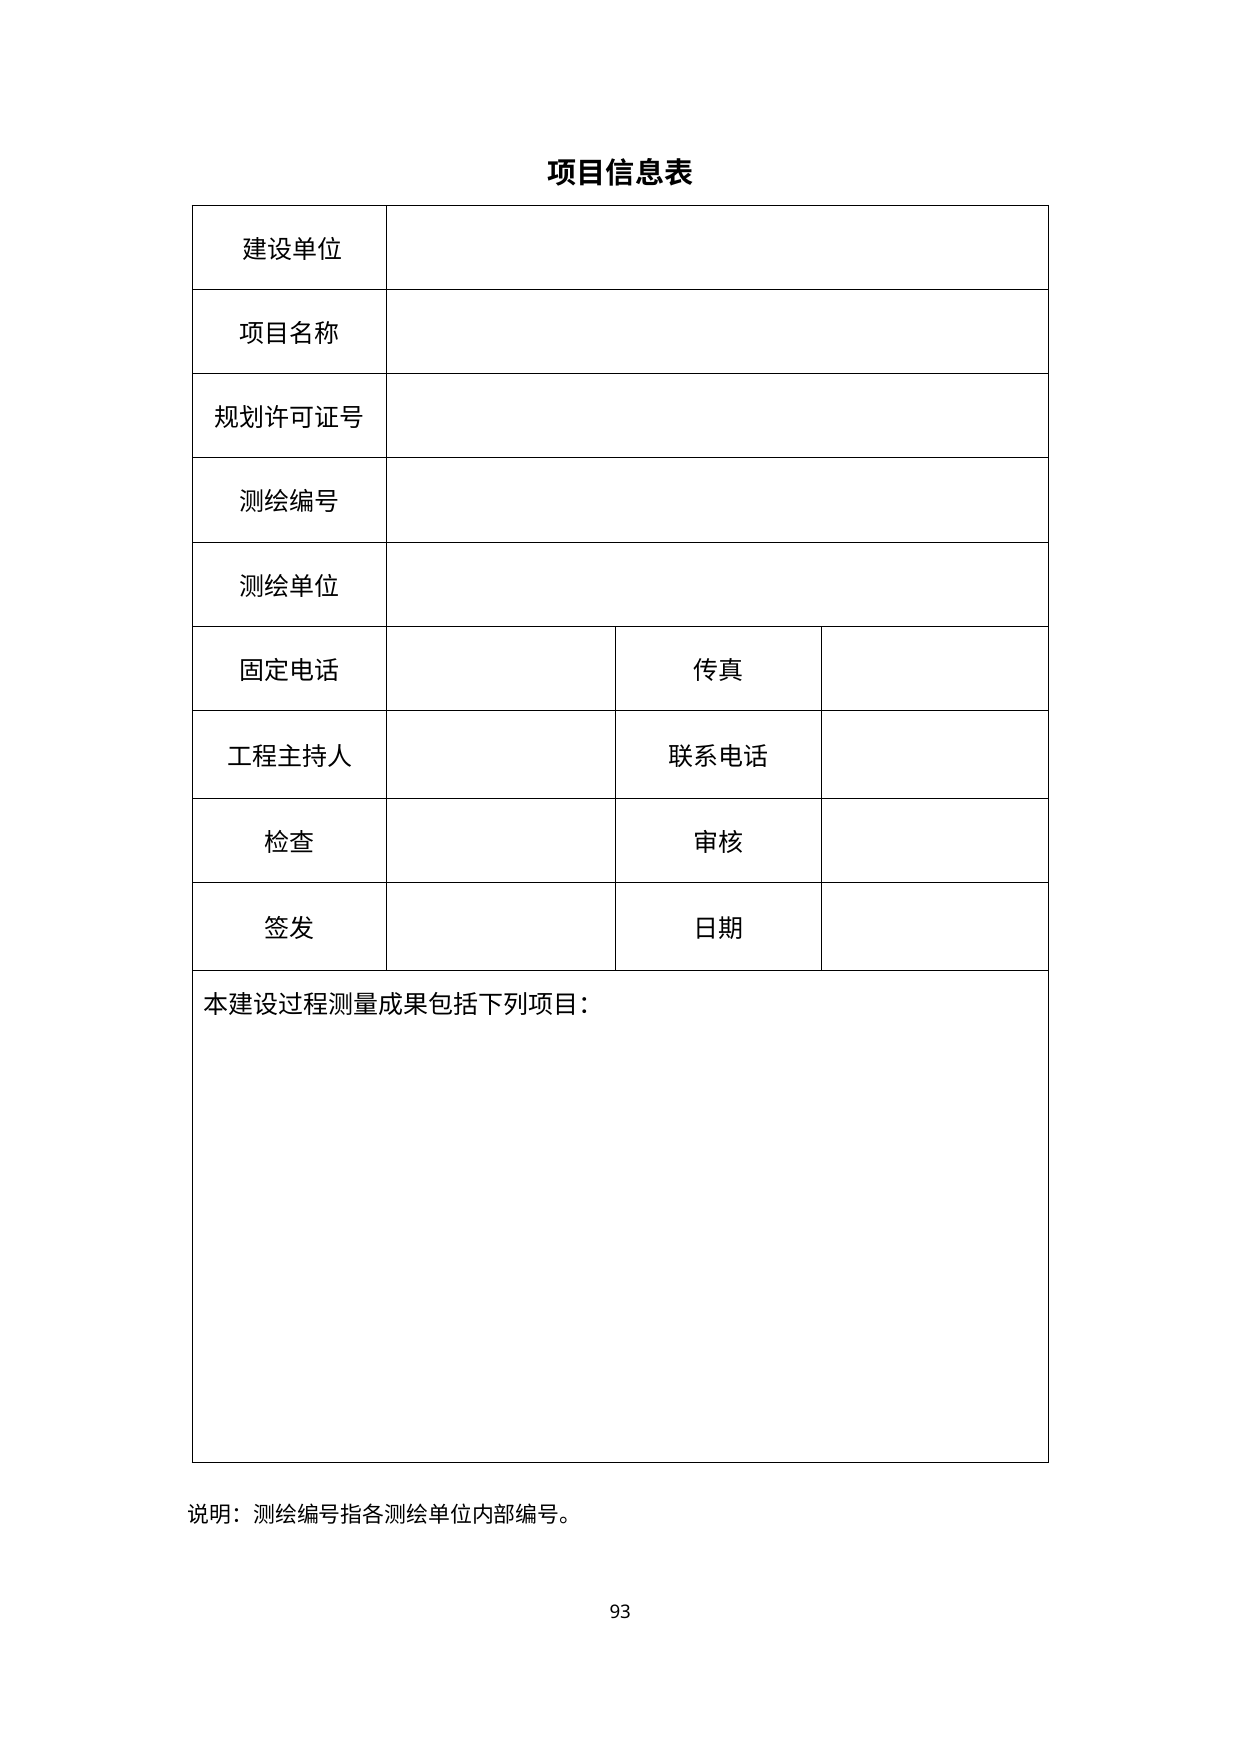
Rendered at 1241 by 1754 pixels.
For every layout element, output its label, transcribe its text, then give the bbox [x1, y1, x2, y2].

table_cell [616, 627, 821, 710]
text 说明：测绘编号指各测绘单位内部编号。 [187, 1497, 1053, 1529]
text 项目信息表 [187, 150, 1053, 192]
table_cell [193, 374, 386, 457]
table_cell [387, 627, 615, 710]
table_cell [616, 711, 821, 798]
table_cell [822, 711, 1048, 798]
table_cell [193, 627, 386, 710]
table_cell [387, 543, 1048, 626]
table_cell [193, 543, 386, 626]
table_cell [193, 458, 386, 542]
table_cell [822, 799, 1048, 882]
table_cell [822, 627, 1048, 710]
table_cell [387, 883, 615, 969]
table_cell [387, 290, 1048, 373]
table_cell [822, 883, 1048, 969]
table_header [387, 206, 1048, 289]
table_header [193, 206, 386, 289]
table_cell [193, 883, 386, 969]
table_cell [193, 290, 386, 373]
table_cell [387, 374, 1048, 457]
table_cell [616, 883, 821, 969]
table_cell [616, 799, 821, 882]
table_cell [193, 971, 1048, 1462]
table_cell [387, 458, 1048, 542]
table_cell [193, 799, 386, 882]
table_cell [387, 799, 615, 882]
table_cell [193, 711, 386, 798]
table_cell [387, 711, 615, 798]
